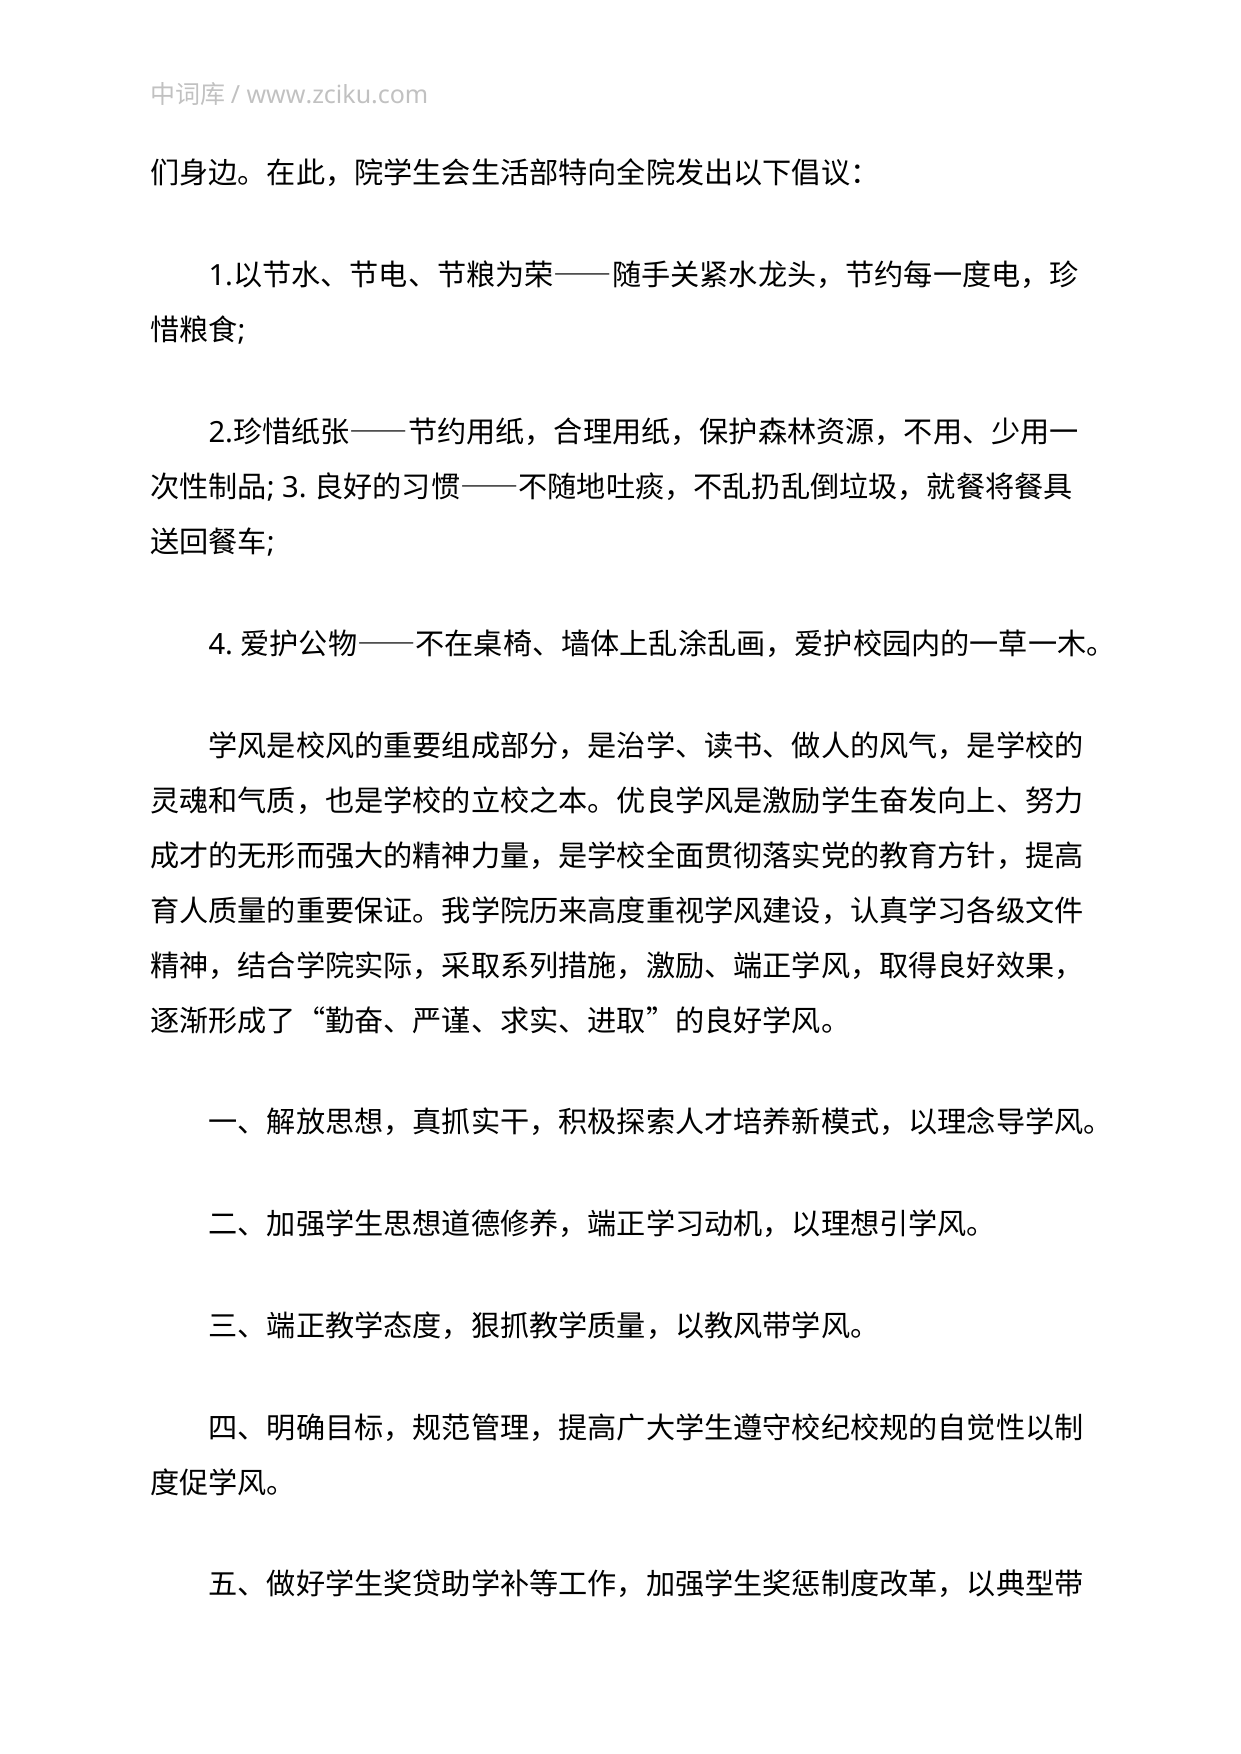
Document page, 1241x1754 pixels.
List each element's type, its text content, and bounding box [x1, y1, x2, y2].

text 四、明确目标，规范管理，提高广大学生遵守校纪校规的自觉性以制度促学风。 [150, 1404, 1090, 1501]
text 学风是校风的重要组成部分，是治学、读书、做人的风气，是学校的灵魂和气质，也是学校的立校之本。优良学风是激励学生奋发向上、努力成才的无形而强大的精神力量，是学校全面贯彻落实党的教育方针，提高育人质量的重要保证。我学院历来高度重视学风建设，认真学习各级文件精神，结合学院实际，采取系列措施，激励、端正学风，取得良好效果，逐渐形成了“勤奋、严谨、求实、进取”的良好学风。 [150, 723, 1090, 1039]
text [150, 1561, 1090, 1603]
text 一、解放思想，真抓实干，积极探索人才培养新模式，以理念导学风。 [150, 1099, 1090, 1141]
text 三、端正教学态度，狠抓教学质量，以教风带学风。 [150, 1302, 1090, 1345]
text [150, 150, 1090, 192]
text 二、加强学生思想道德修养，端正学习动机，以理想引学风。 [150, 1201, 1090, 1243]
text 1.以节水、节电、节粮为荣——随手关紧水龙头，节约每一度电，珍惜粮食; [150, 252, 1090, 349]
text 2.珍惜纸张——节约用纸，合理用纸，保护森林资源，不用、少用一次性制品; 3. 良好的习惯——不随地吐痰，不乱扔乱倒垃圾，就餐将餐具送回餐车; [150, 409, 1090, 561]
text 4. 爱护公物——不在桌椅、墙体上乱涂乱画，爱护校园内的一草一木。 [150, 621, 1090, 663]
